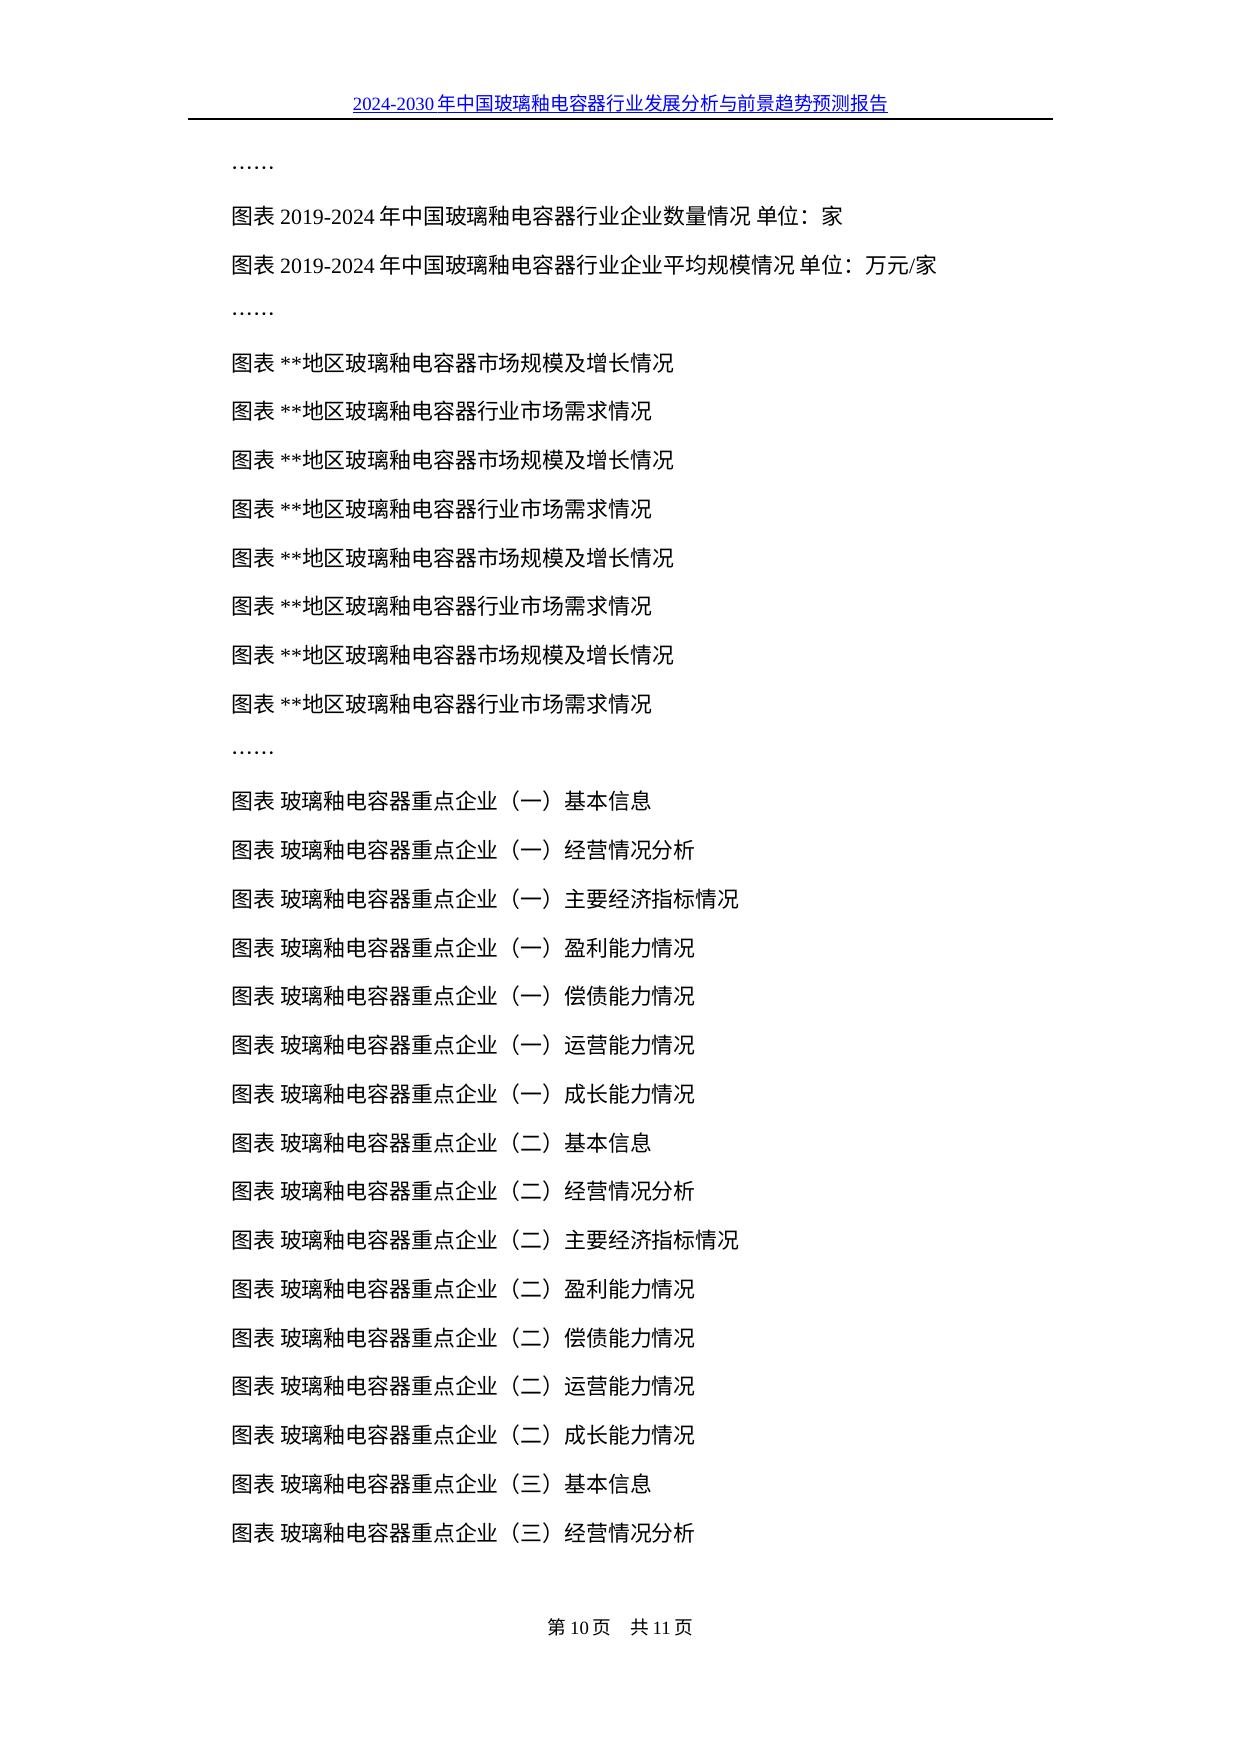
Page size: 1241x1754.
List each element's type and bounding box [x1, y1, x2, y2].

text [187, 150, 1053, 1548]
